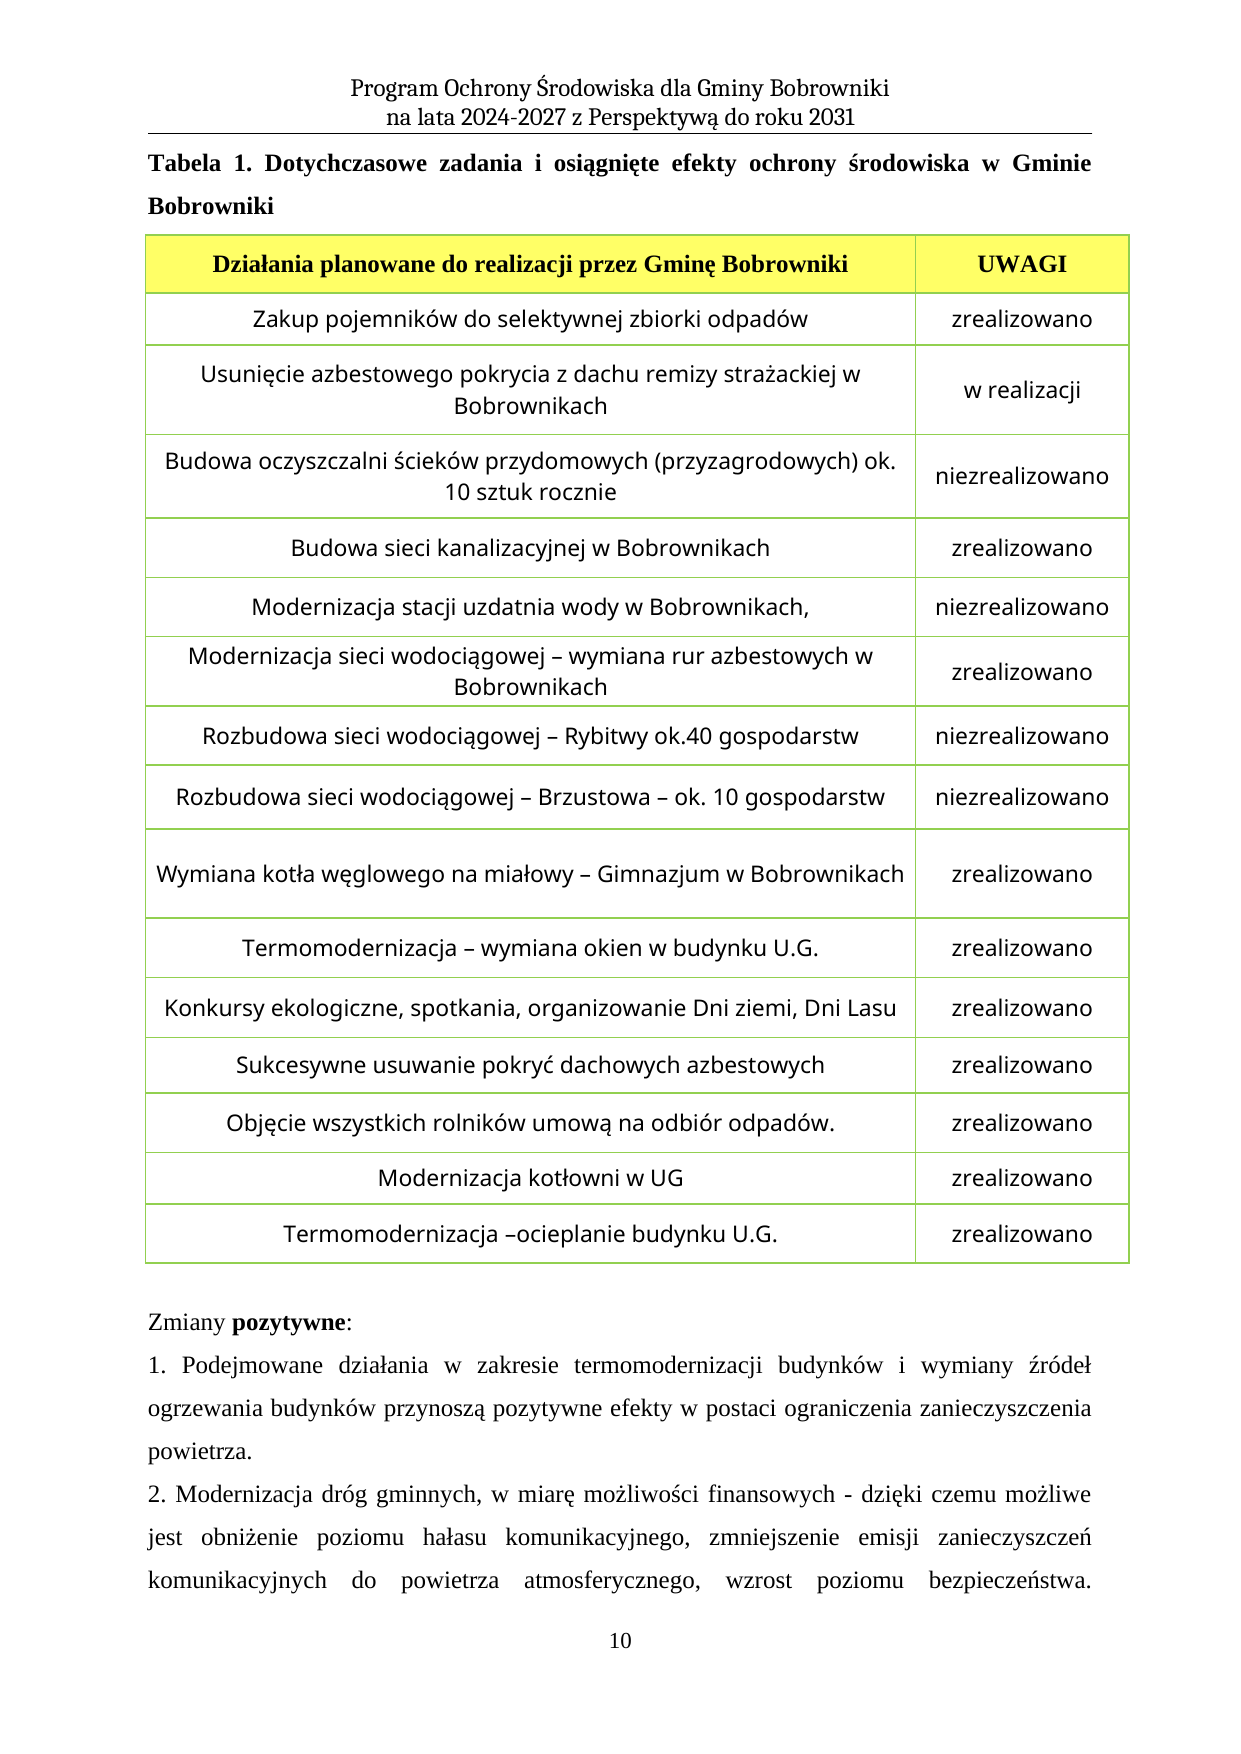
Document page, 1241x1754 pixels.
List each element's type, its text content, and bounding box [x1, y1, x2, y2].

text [148, 1479, 1092, 1594]
table_cell Sukcesywne usuwanie pokryć dachowych azbestowych [146, 1038, 915, 1092]
text 1. Podejmowane działania w zakresie termomodernizacji budynków i wymiany źródeł ogrzewania budynków przynoszą pozytywne efekty w postaci ograniczenia zanieczyszczenia powietrza. [148, 1350, 1092, 1465]
table_cell zrealizowano [916, 978, 1128, 1036]
table_cell Budowa oczyszczalni ścieków przydomowych (przyzagrodowych) ok. 10 sztuk rocznie [146, 435, 915, 517]
table_cell zrealizowano [916, 1094, 1128, 1152]
table_cell Termomodernizacja –ocieplanie budynku U.G. [146, 1205, 915, 1262]
table_cell niezrealizowano [916, 578, 1128, 636]
table_cell Modernizacja kotłowni w UG [146, 1153, 915, 1203]
table_cell Wymiana kotła węglowego na miałowy – Gimnazjum w Bobrownikach [146, 830, 915, 917]
table_cell niezrealizowano [916, 707, 1128, 764]
table_cell zrealizowano [916, 1038, 1128, 1092]
table_cell Rozbudowa sieci wodociągowej – Rybitwy ok.40 gospodarstw [146, 707, 915, 764]
table_cell Termomodernizacja – wymiana okien w budynku U.G. [146, 919, 915, 977]
table_cell zrealizowano [916, 1205, 1128, 1262]
table_cell Objęcie wszystkich rolników umową na odbiór odpadów. [146, 1094, 915, 1152]
table_cell zrealizowano [916, 294, 1128, 344]
table_cell w realizacji [916, 346, 1128, 433]
table_cell zrealizowano [916, 919, 1128, 977]
table_cell niezrealizowano [916, 435, 1128, 517]
table_cell Modernizacja sieci wodociągowej – wymiana rur azbestowych w Bobrownikach [146, 637, 915, 705]
table_cell Zakup pojemników do selektywnej zbiorki odpadów [146, 294, 915, 344]
text Zmiany pozytywne: [148, 1307, 1092, 1336]
table_cell Modernizacja stacji uzdatnia wody w Bobrownikach, [146, 578, 915, 636]
table_header Działania planowane do realizacji przez Gminę Bobrowniki [146, 236, 915, 292]
table_cell zrealizowano [916, 519, 1128, 576]
table_cell Budowa sieci kanalizacyjnej w Bobrownikach [146, 519, 915, 576]
table_header UWAGI [916, 236, 1128, 292]
table_cell Konkursy ekologiczne, spotkania, organizowanie Dni ziemi, Dni Lasu [146, 978, 915, 1036]
table_cell zrealizowano [916, 637, 1128, 705]
subtitle Tabela 1. Dotychczasowe zadania i osiągnięte efekty ochrony środowiska w Gminie Bobrowniki [148, 148, 1092, 219]
table_cell Rozbudowa sieci wodociągowej – Brzustowa – ok. 10 gospodarstw [146, 766, 915, 828]
table_cell niezrealizowano [916, 766, 1128, 828]
table_cell Usunięcie azbestowego pokrycia z dachu remizy strażackiej w Bobrownikach [146, 346, 915, 433]
table_cell zrealizowano [916, 830, 1128, 917]
table_cell zrealizowano [916, 1153, 1128, 1203]
